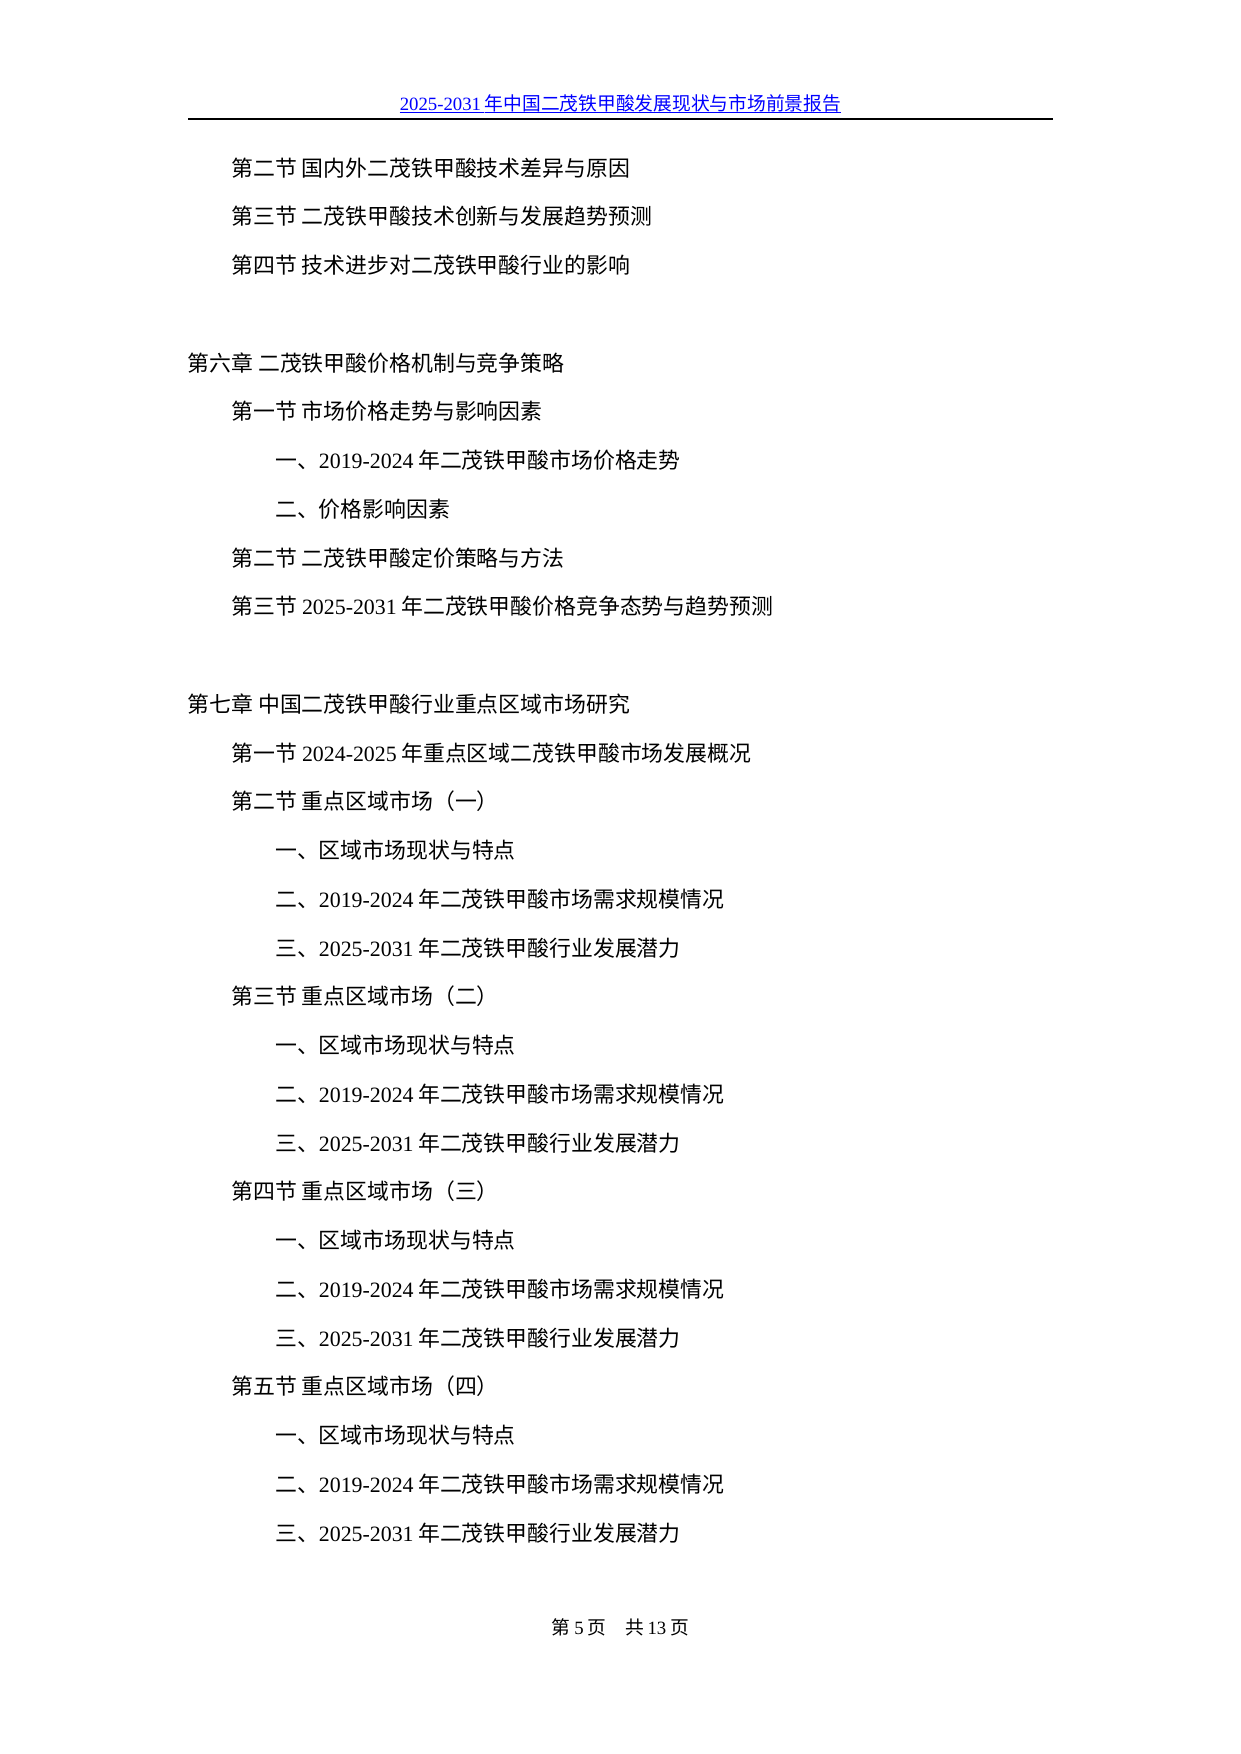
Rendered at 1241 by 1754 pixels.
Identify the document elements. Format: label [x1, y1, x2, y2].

text [187, 150, 1053, 1548]
